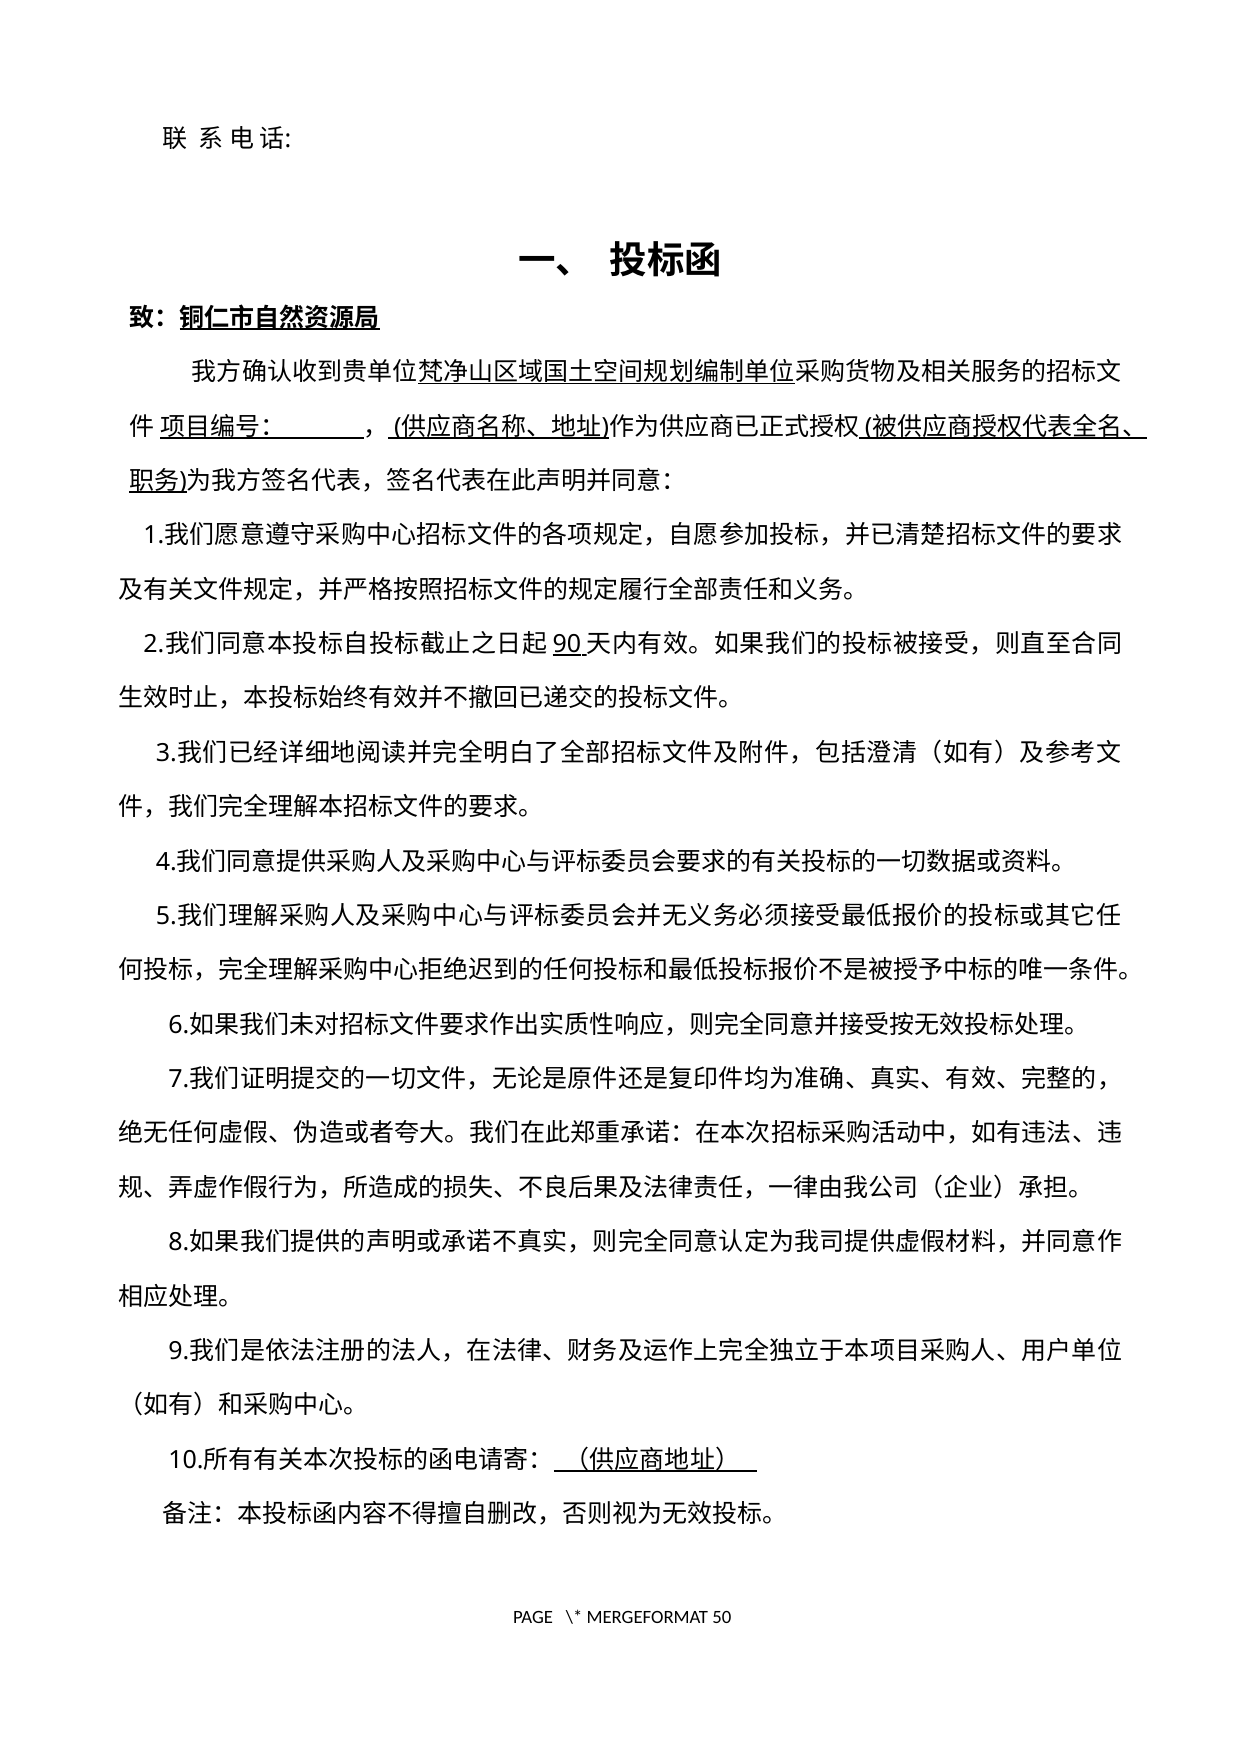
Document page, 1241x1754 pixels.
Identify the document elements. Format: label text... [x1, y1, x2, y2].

text 一、 投标函 [118, 230, 1122, 285]
text 5.我们理解采购人及采购中心与评标委员会并无义务必须接受最低报价的投标或其它任何投标，完全理解采购中心拒绝迟到的任何投标和最低投标报价不是被授予中标的唯一条件。 [118, 895, 1122, 986]
text 8.如果我们提供的声明或承诺不真实，则完全同意认定为我司提供虚假材料，并同意作相应处理。 [118, 1222, 1122, 1312]
text 联 系 电 话: [137, 118, 1122, 154]
text 10.所有有关本次投标的函电请寄： （供应商地址） [118, 1439, 1122, 1475]
text 致：铜仁市自然资源局 [129, 297, 1122, 333]
text 7.我们证明提交的一切文件，无论是原件还是复印件均为准确、真实、有效、完整的，绝无任何虚假、伪造或者夸大。我们在此郑重承诺：在本次招标采购活动中，如有违法、违规、弄虚作假行为，所造成的损失、不良后果及法律责任，一律由我公司（企业）承担。 [118, 1058, 1122, 1203]
text 2.我们同意本投标自投标截止之日起90天内有效。如果我们的投标被接受，则直至合同生效时止，本投标始终有效并不撤回已递交的投标文件。 [118, 623, 1122, 714]
text 4.我们同意提供采购人及采购中心与评标委员会要求的有关投标的一切数据或资料。 [118, 841, 1122, 877]
text 我方确认收到贵单位梵净山区域国土空间规划编制单位采购货物及相关服务的招标文件 项目编号： ， (供应商名称、地址)作为供应商已正式授权 (被供应商授权代表全名、职务)为我方签名代表，签名代表在此声明并同意： [129, 352, 1122, 497]
text 备注：本投标函内容不得擅自删改，否则视为无效投标。 [162, 1493, 1122, 1530]
text 6.如果我们未对招标文件要求作出实质性响应，则完全同意并接受按无效投标处理。 [118, 1004, 1122, 1040]
text 1.我们愿意遵守采购中心招标文件的各项规定，自愿参加投标，并已清楚招标文件的要求及有关文件规定，并严格按照招标文件的规定履行全部责任和义务。 [118, 515, 1122, 605]
text 3.我们已经详细地阅读并完全明白了全部招标文件及附件，包括澄清（如有）及参考文件，我们完全理解本招标文件的要求。 [118, 732, 1122, 823]
text 9.我们是依法注册的法人，在法律、财务及运作上完全独立于本项目采购人、用户单位（如有）和采购中心。 [118, 1330, 1122, 1421]
